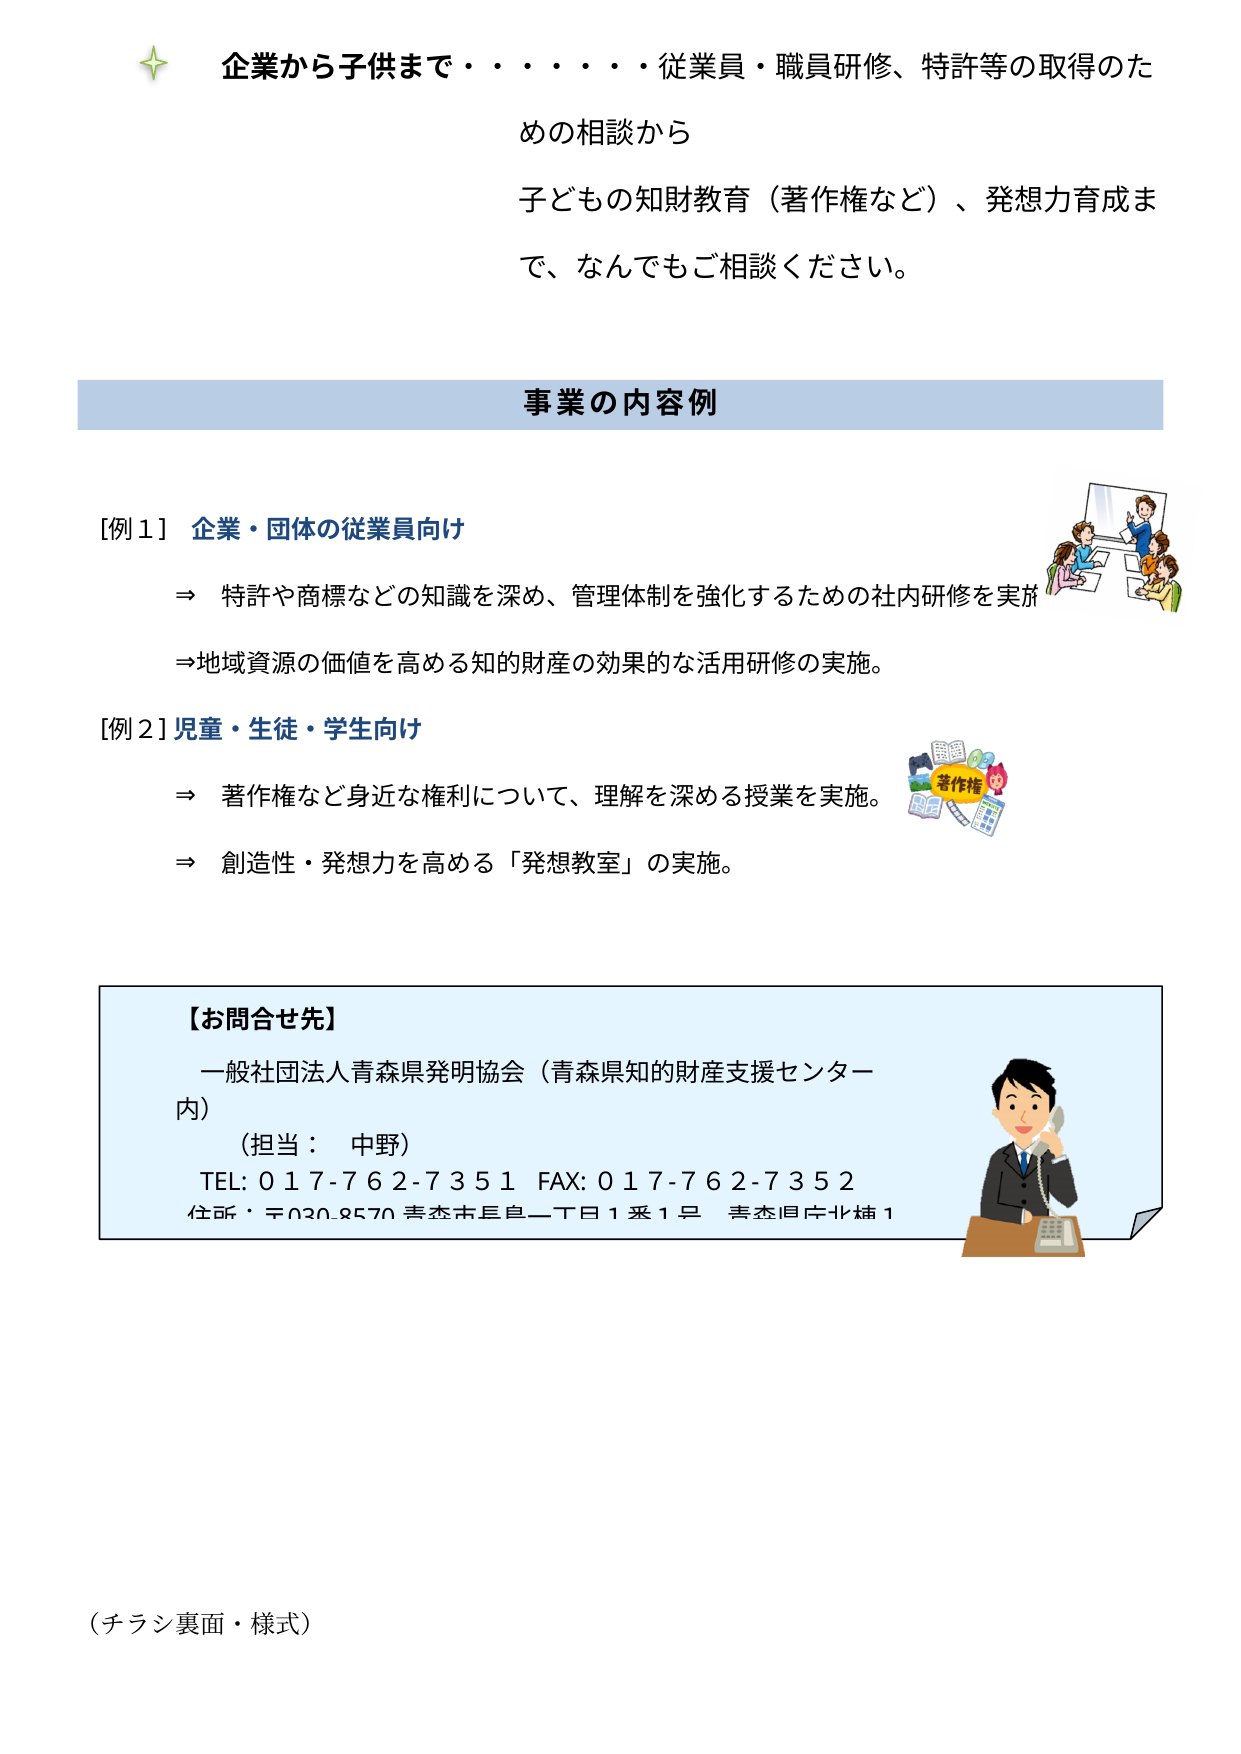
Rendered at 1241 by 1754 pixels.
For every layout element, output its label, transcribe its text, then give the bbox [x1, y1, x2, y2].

text ⇒地域資源の価値を高める知的財産の効果的な活用研修の実施。 [75, 643, 1165, 710]
text 企業から子供まで・・・・・・・従業員・職員研修、特許等の取得のための相談から 子どもの知財教育（著作権など）、発想力育成まで、なんでもご相談ください。 [104, 43, 1168, 310]
text [例２] 児童・生徒・学生向け [75, 710, 1165, 777]
text ⇒ 特許や商標などの知識を深め、管理体制を強化するための社内研修を実施。 [75, 577, 1165, 643]
text ⇒ 創造性・発想力を高める「発想教室」の実施。 [75, 843, 1165, 910]
picture [900, 734, 1014, 840]
text （チラシ裏面・様式） [75, 1589, 1165, 1656]
text [例１] 企業・団体の従業員向け [75, 510, 1048, 577]
picture [961, 1058, 1086, 1257]
picture [1036, 464, 1202, 627]
text ⇒ 著作権など身近な権利について、理解を深める授業を実施。 [75, 777, 1165, 843]
